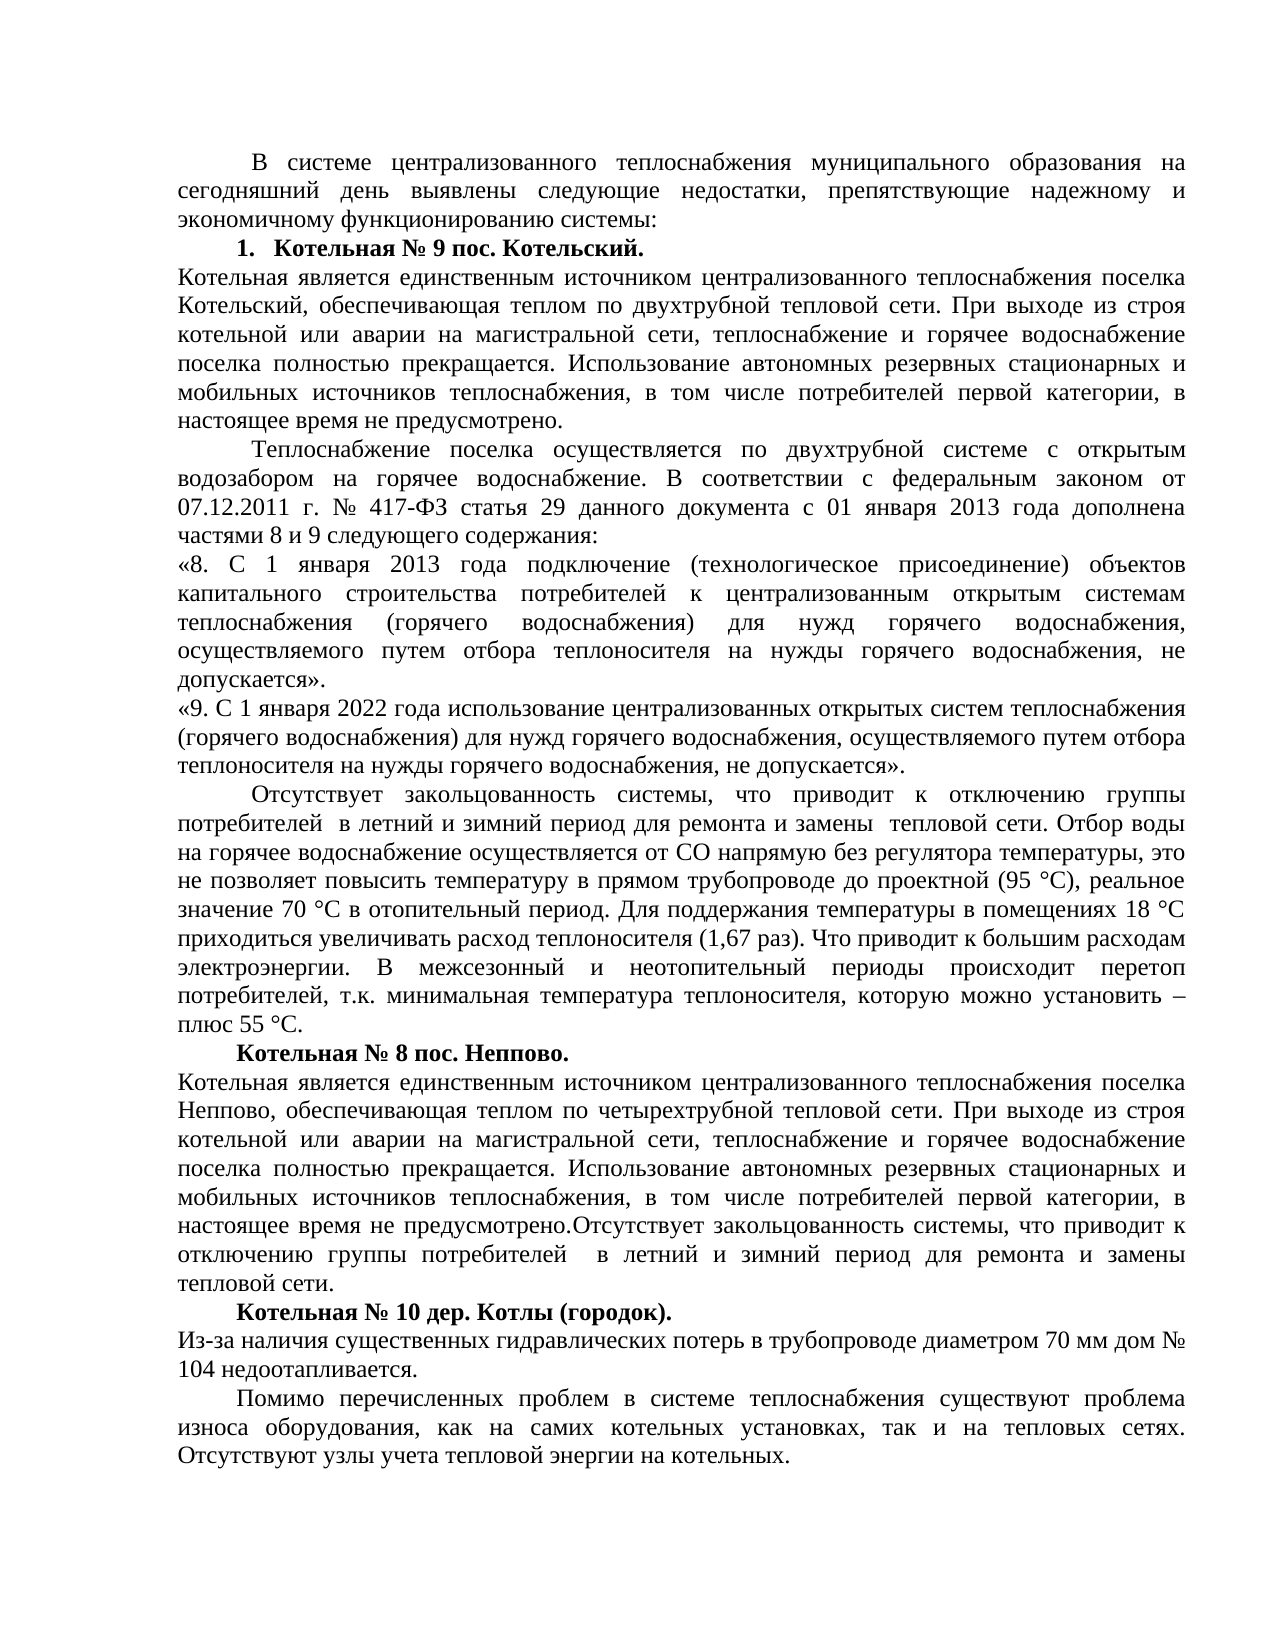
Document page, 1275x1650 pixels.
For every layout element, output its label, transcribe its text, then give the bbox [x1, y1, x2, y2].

text В системе централизованного теплоснабжения муниципального образования на сегодняшний день выявлены следующие недостатки, препятствующие надежному и экономичному функционированию системы: [177, 147, 1186, 233]
text «8. С 1 января 2013 года подключение (технологическое присоединение) объектов капитального строительства потребителей к централизованным открытым системам теплоснабжения (горячего водоснабжения) для нужд горячего водоснабжения, осуществляемого путем отбора теплоносителя на нужды горячего водоснабжения, не допускается». [177, 549, 1186, 693]
text Помимо перечисленных проблем в системе теплоснабжения существуют проблема износа оборудования, как на самих котельных установках, так и на тепловых сетях. Отсутствуют узлы учета тепловой энергии на котельных. [177, 1383, 1186, 1469]
text Отсутствует закольцованность системы, что приводит к отключению группы потребителей в летний и зимний период для ремонта и замены тепловой сети. Отбор воды на горячее водоснабжение осуществляется от СО напрямую без регулятора температуры, это не позволяет повысить температуру в прямом трубопроводе до проектной (95 °C), реальное значение 70 °C в отопительный период. Для поддержания температуры в помещениях 18 °C приходиться увеличивать расход теплоносителя (1,67 раз). Что приводит к большим расходам электроэнергии. В межсезонный и неотопительный периоды происходит перетоп потребителей, т.к. минимальная температура теплоносителя, которую можно установить – плюс 55 °C. [177, 779, 1186, 1038]
text Котельная № 8 пос. Неппово. [177, 1038, 1186, 1067]
text «9. С 1 января 2022 года использование централизованных открытых систем теплоснабжения (горячего водоснабжения) для нужд горячего водоснабжения, осуществляемого путем отбора теплоносителя на нужды горячего водоснабжения, не допускается». [177, 693, 1186, 779]
text Котельная является единственным источником централизованного теплоснабжения поселка Неппово, обеспечивающая теплом по четырехтрубной тепловой сети. При выходе из строя котельной или аварии на магистральной сети, теплоснабжение и горячее водоснабжение поселка полностью прекращается. Использование автономных резервных стационарных и мобильных источников теплоснабжения, в том числе потребителей первой категории, в настоящее время не предусмотрено.Отсутствует закольцованность системы, что приводит к отключению группы потребителей в летний и зимний период для ремонта и замены тепловой сети. [177, 1067, 1186, 1297]
text Из-за наличия существенных гидравлических потерь в трубопроводе диаметром 70 мм дом № 104 недоотапливается. [177, 1326, 1186, 1383]
text Теплоснабжение поселка осуществляется по двухтрубной системе с открытым водозабором на горячее водоснабжение. В соответствии с федеральным законом от 07.12.2011 г. № 417-ФЗ статья 29 данного документа с 01 января 2013 года дополнена частями 8 и 9 следующего содержания: [177, 434, 1186, 549]
text Котельная является единственным источником централизованного теплоснабжения поселка Котельский, обеспечивающая теплом по двухтрубной тепловой сети. При выходе из строя котельной или аварии на магистральной сети, теплоснабжение и горячее водоснабжение поселка полностью прекращается. Использование автономных резервных стационарных и мобильных источников теплоснабжения, в том числе потребителей первой категории, в настоящее время не предусмотрено. [177, 262, 1186, 434]
text Котельная № 10 дер. Котлы (городок). [177, 1297, 1186, 1326]
list Котельная № 9 пос. Котельский. [236, 233, 1186, 262]
